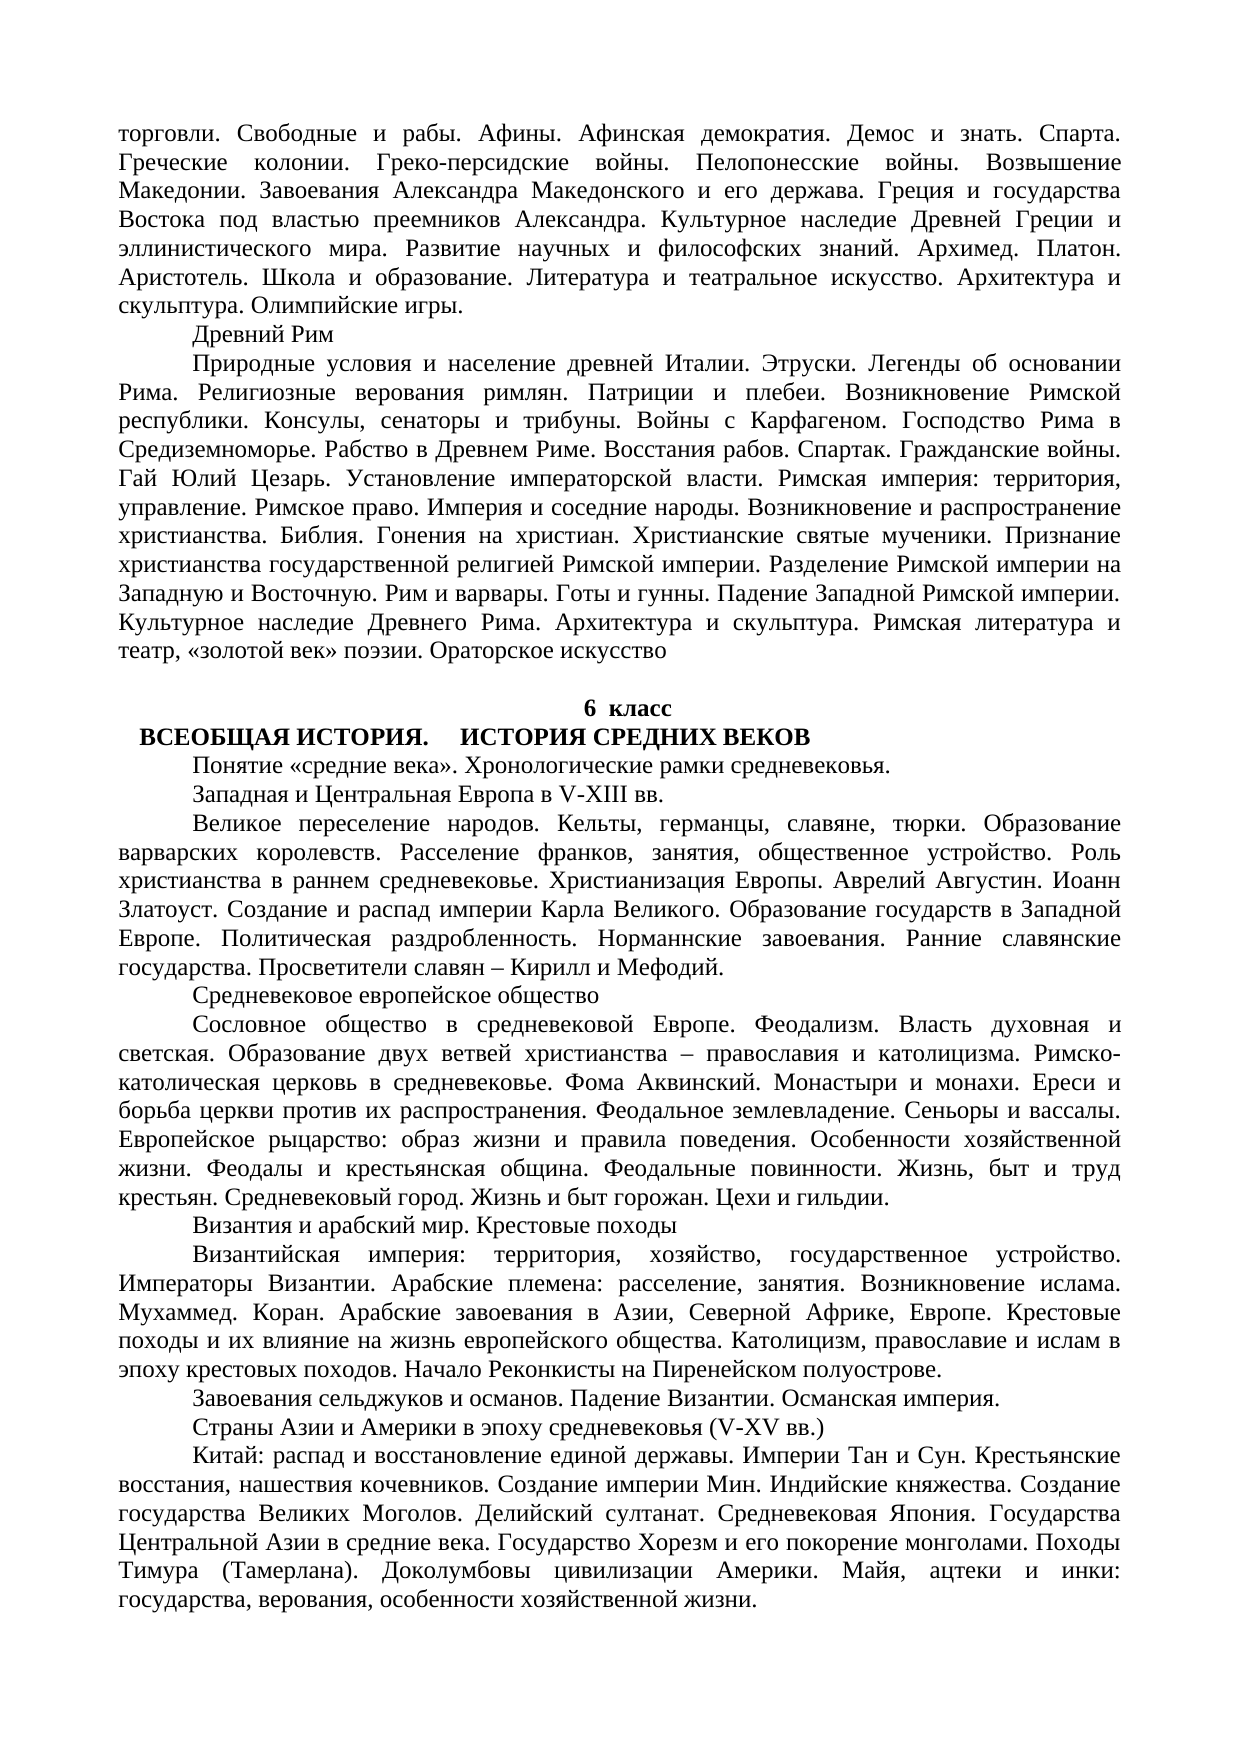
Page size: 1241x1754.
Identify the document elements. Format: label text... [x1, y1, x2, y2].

text 6 класс [118, 693, 1122, 722]
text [118, 118, 1122, 319]
text Великое переселение народов. Кельты, германцы, славяне, тюрки. Образование варварских королевств. Расселение франков, занятия, общественное устройство. Роль христианства в раннем средневековье. Христианизация Европы. Аврелий Августин. Иоанн Златоуст. Создание и распад империи Карла Великого. Образование государств в Западной Европе. Политическая раздробленность. Норманнские завоевания. Ранние славянские государства. Просветители славян – Кирилл и Мефодий. [118, 808, 1122, 981]
text Средневековое европейское общество [118, 981, 1122, 1009]
text Завоевания сельджуков и османов. Падение Византии. Османская империя. [118, 1383, 1122, 1412]
text Понятие «средние века». Хронологические рамки средневековья. [118, 751, 1122, 779]
text Сословное общество в средневековой Европе. Феодализм. Власть духовная и светская. Образование двух ветвей христианства – православия и католицизма. Римско-католическая церковь в средневековье. Фома Аквинский. Монастыри и монахи. Ереси и борьба церкви против их распространения. Феодальное землевладение. Сеньоры и вассалы. Европейское рыцарство: образ жизни и правила поведения. Особенности хозяйственной жизни. Феодалы и крестьянская община. Феодальные повинности. Жизнь, быт и труд крестьян. Средневековый город. Жизнь и быт горожан. Цехи и гильдии. [118, 1009, 1122, 1211]
text Китай: распад и восстановление единой державы. Империи Тан и Сун. Крестьянские восстания, нашествия кочевников. Создание империи Мин. Индийские княжества. Создание государства Великих Моголов. Делийский султанат. Средневековая Япония. Государства Центральной Азии в средние века. Государство Хорезм и его покорение монголами. Походы Тимура (Тамерлана). Доколумбовы цивилизации Америки. Майя, ацтеки и инки: государства, верования, особенности хозяйственной жизни. [118, 1441, 1122, 1613]
text Византийская империя: территория, хозяйство, государственное устройство. Императоры Византии. Арабские племена: расселение, занятия. Возникновение ислама. Мухаммед. Коран. Арабские завоевания в Азии, Северной Африке, Европе. Крестовые походы и их влияние на жизнь европейского общества. Католицизм, православие и ислам в эпоху крестовых походов. Начало Реконкисты на Пиренейском полуострове. [118, 1239, 1122, 1383]
text Древний Рим [118, 319, 1122, 348]
text Страны Азии и Америки в эпоху средневековья (V-XV вв.) [118, 1412, 1122, 1441]
text Западная и Центральная Европа в V-XIII вв. [118, 779, 1122, 808]
text Византия и арабский мир. Крестовые походы [118, 1211, 1122, 1239]
text Природные условия и население древней Италии. Этруски. Легенды об основании Рима. Религиозные верования римлян. Патриции и плебеи. Возникновение Римской республики. Консулы, сенаторы и трибуны. Войны с Карфагеном. Господство Рима в Средиземноморье. Рабство в Древнем Риме. Восстания рабов. Спартак. Гражданские войны. Гай Юлий Цезарь. Установление императорской власти. Римская империя: территория, управление. Римское право. Империя и соседние народы. Возникновение и распространение христианства. Библия. Гонения на христиан. Христианские святые мученики. Признание христианства государственной религией Римской империи. Разделение Римской империи на Западную и Восточную. Рим и варвары. Готы и гунны. Падение Западной Римской империи. Культурное наследие Древнего Рима. Архитектура и скульптура. Римская литература и театр, «золотой век» поэзии. Ораторское искусство [118, 348, 1122, 664]
text ВСЕОБЩАЯ ИСТОРИЯ. ИСТОРИЯ СРЕДНИХ ВЕКОВ [118, 722, 1122, 751]
